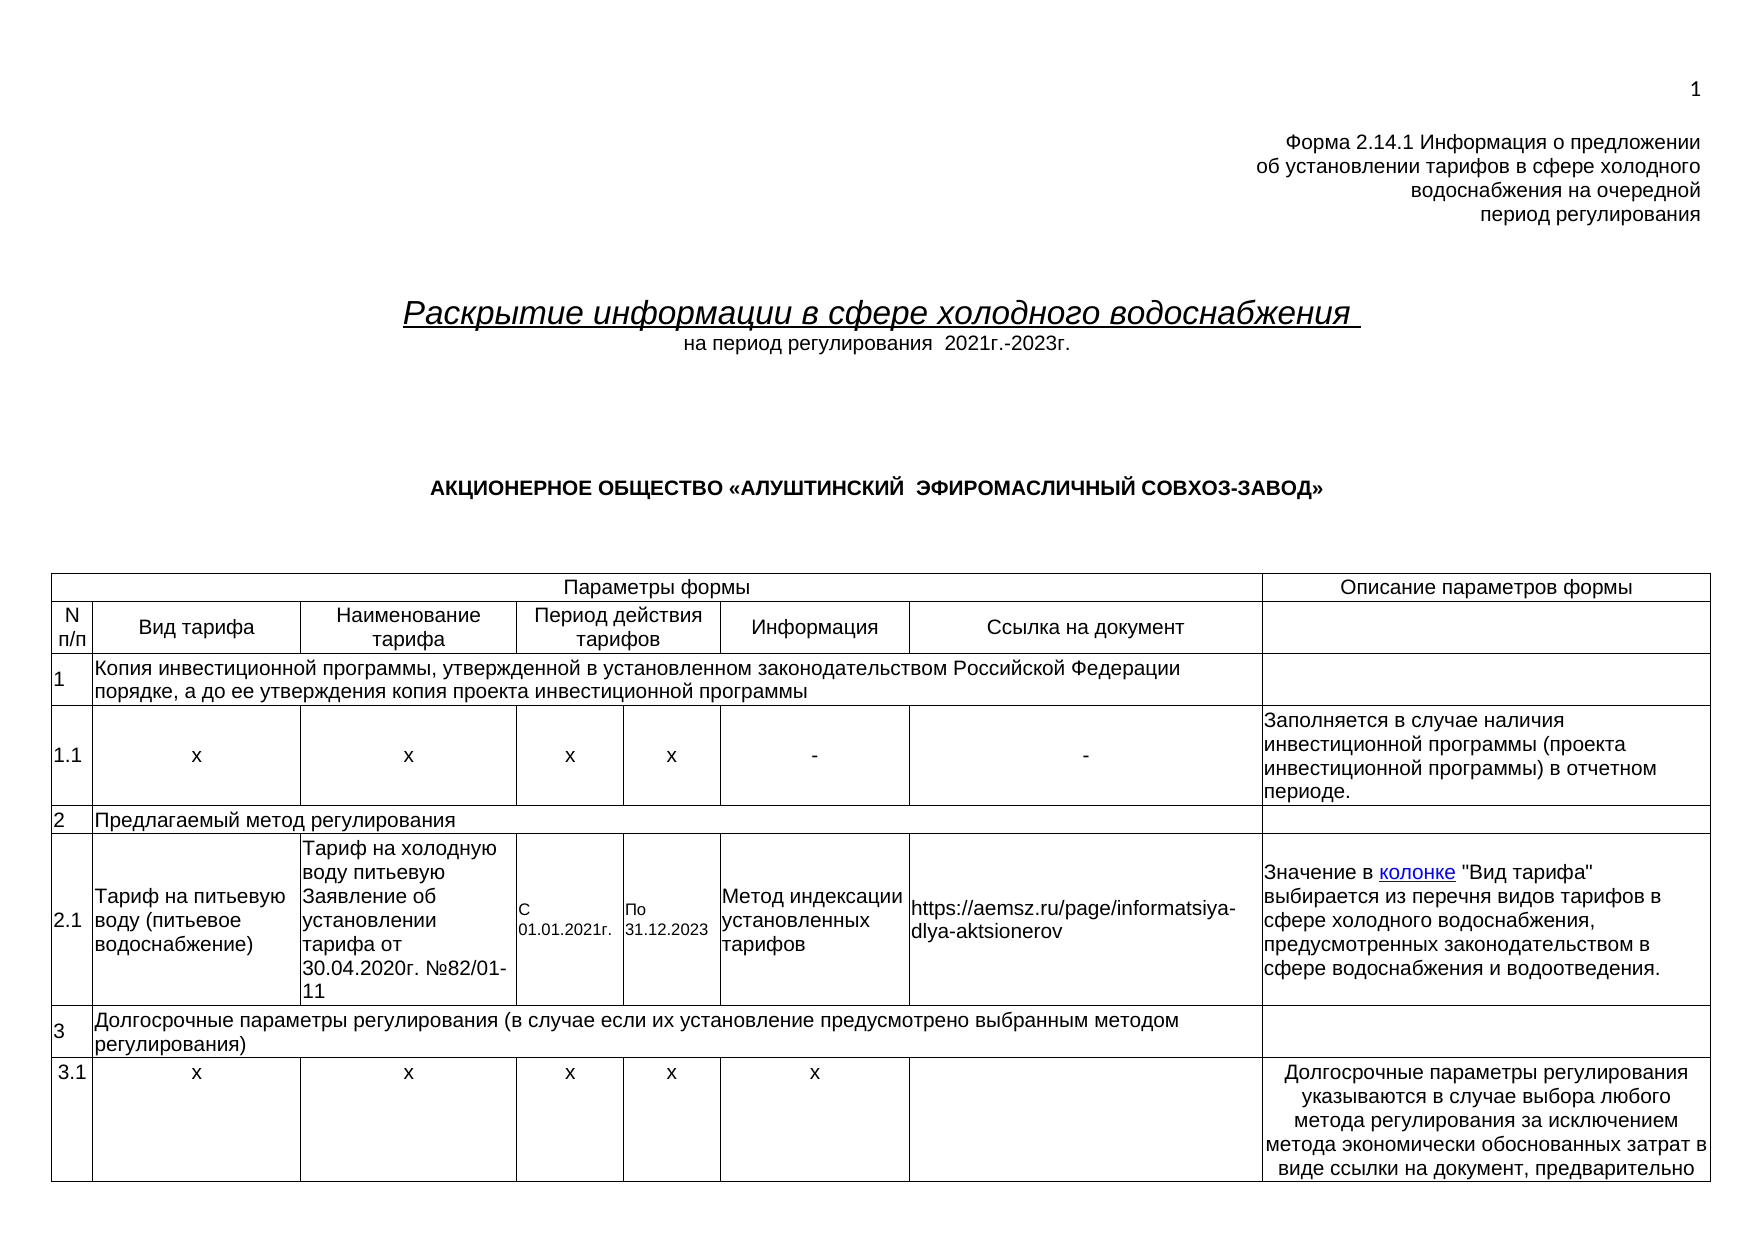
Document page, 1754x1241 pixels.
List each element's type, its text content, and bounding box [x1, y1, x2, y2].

table_cell x [721, 1058, 909, 1181]
table_header Описание параметров формы [1263, 574, 1710, 601]
table_cell [1263, 602, 1710, 653]
table_cell Предлагаемый метод регулирования [93, 806, 1262, 833]
table_cell x [301, 706, 516, 805]
table_cell По 31.12.2023 [624, 834, 720, 1005]
text АКЦИОНЕРНОЕ ОБЩЕСТВО «АЛУШТИНСКИЙ ЭФИРОМАСЛИЧНЫЙ СОВХОЗ-ЗАВОД» [53, 476, 1701, 500]
table_cell Ссылка на документ [910, 602, 1262, 653]
text водоснабжения на очередной [53, 178, 1701, 202]
table_cell - [910, 706, 1262, 805]
table_cell [910, 1058, 1262, 1181]
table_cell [1263, 1058, 1710, 1181]
table_cell Копия инвестиционной программы, утвержденной в установленном законодательством Российской Федерации порядке, а до ее утверждения копия проекта инвестиционной программы [93, 654, 1262, 705]
text период регулирования [53, 202, 1701, 226]
text Форма 2.14.1 Информация о предложении [53, 130, 1701, 154]
table_cell Информация [721, 602, 909, 653]
table_cell x [624, 1058, 720, 1181]
table_cell 3 [52, 1006, 92, 1057]
table_cell [1263, 806, 1710, 833]
table_cell x [93, 1058, 300, 1181]
table_cell Долгосрочные параметры регулирования (в случае если их установление предусмотрено выбранным методом регулирования) [93, 1006, 1262, 1057]
table_cell Наименование тарифа [301, 602, 516, 653]
table_cell 1.1 [52, 706, 92, 805]
table_cell [1263, 1006, 1710, 1057]
text Раскрытие информации в сфере холодного водоснабжения [53, 293, 1701, 331]
table_header Параметры формы [52, 574, 1262, 601]
table_cell x [624, 706, 720, 805]
table_cell [1263, 654, 1710, 705]
table_cell 2 [52, 806, 92, 833]
table_cell Вид тарифа [93, 602, 300, 653]
text на период регулирования 2021г.-2023г. [53, 331, 1701, 355]
table_cell 2.1 [52, 834, 92, 1005]
table_cell Заполняется в случае наличия инвестиционной программы (проекта инвестиционной программы) в отчетном периоде. [1263, 706, 1710, 805]
table_cell x [93, 706, 300, 805]
table_cell 3.1 [52, 1058, 92, 1181]
table_cell x [301, 1058, 516, 1181]
table_cell Тариф на холодную воду питьевую Заявление об установлении тарифа от 30.04.2020г. №82/01-11 [301, 834, 516, 1005]
table_cell 1 [52, 654, 92, 705]
table_cell N п/п [52, 602, 92, 653]
table_cell https://aemsz.ru/page/informatsiya-dlya-aktsionerov [910, 834, 1262, 1005]
table_cell С 01.01.2021г. [517, 834, 623, 1005]
table_cell Метод индексации установленных тарифов [721, 834, 909, 1005]
table_cell Тариф на питьевую воду (питьевое водоснабжение) [93, 834, 300, 1005]
text об установлении тарифов в сфере холодного [53, 154, 1701, 178]
table_cell x [517, 706, 623, 805]
table_cell Период действия тарифов [517, 602, 720, 653]
table_cell - [721, 706, 909, 805]
table_cell x [517, 1058, 623, 1181]
